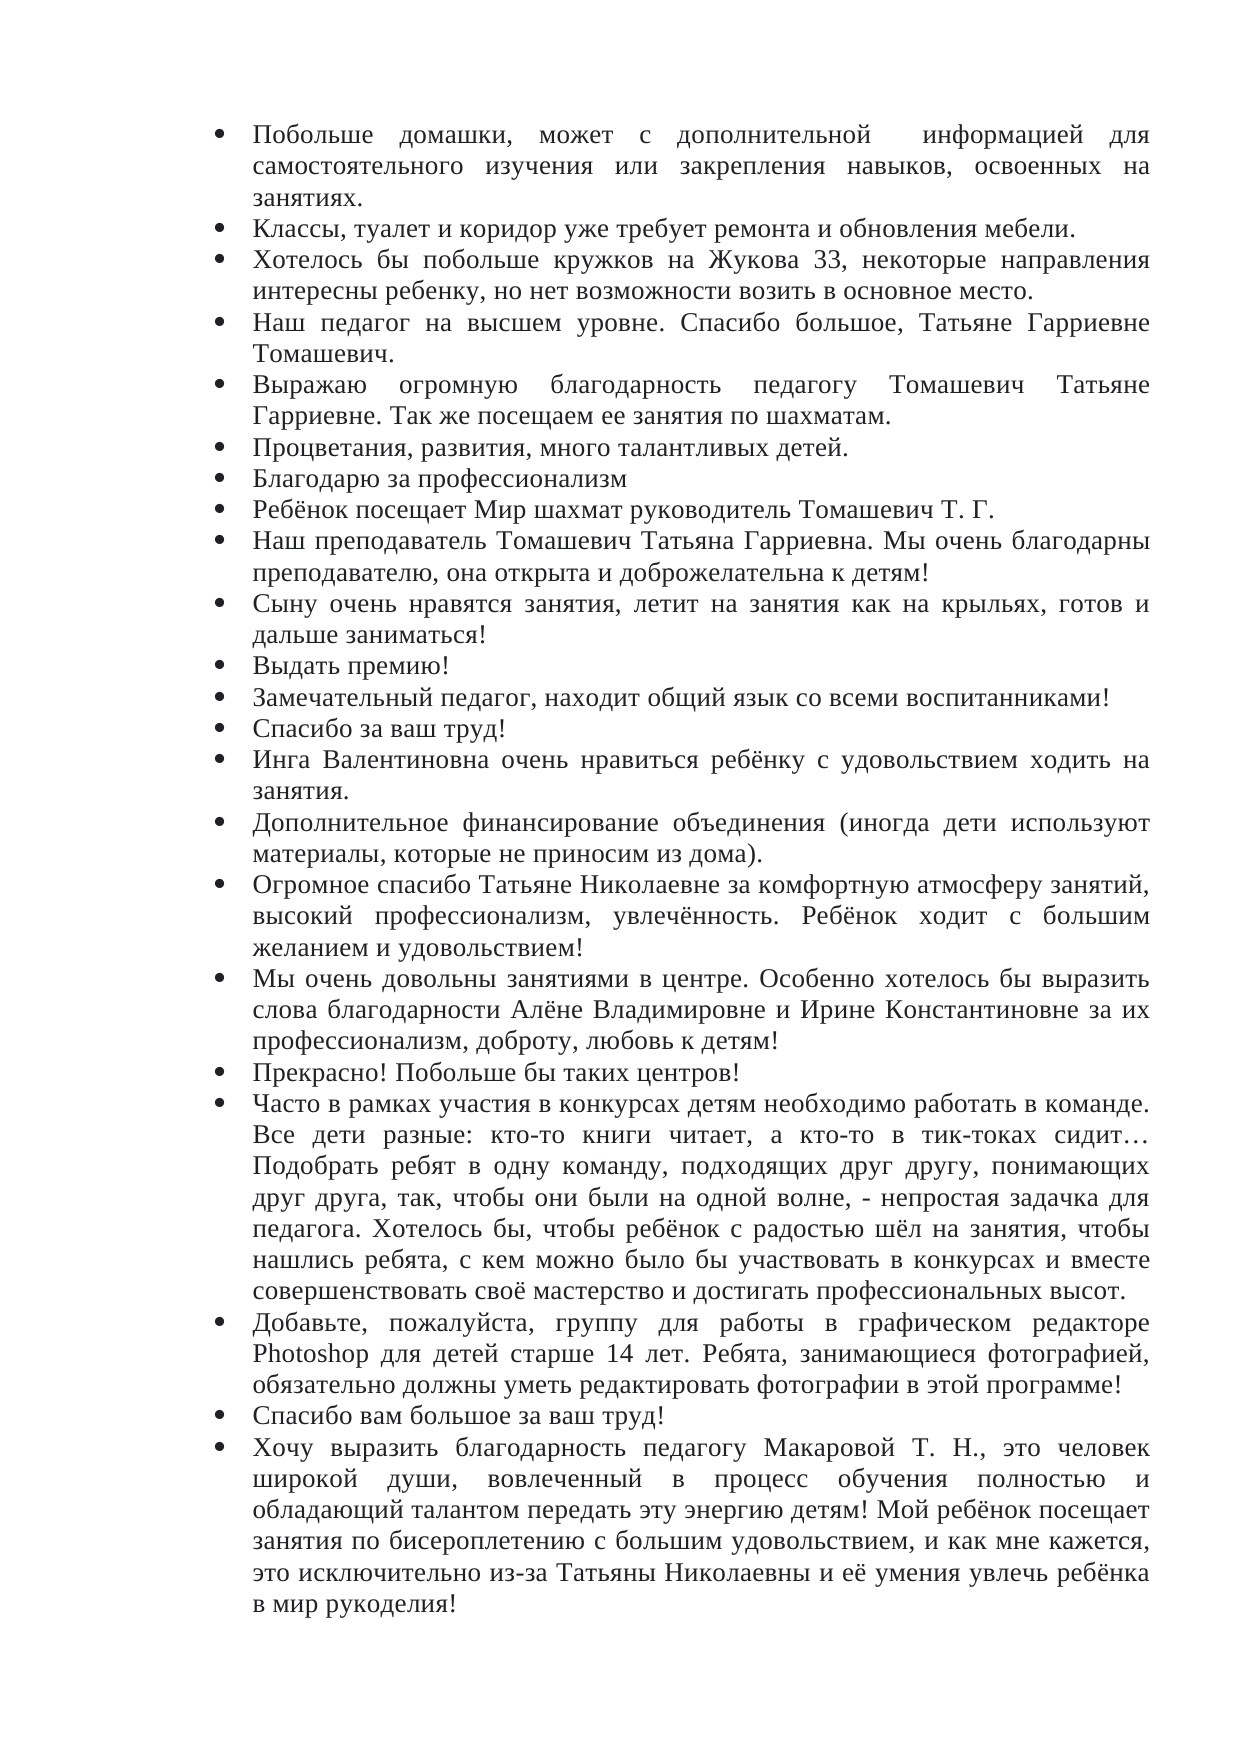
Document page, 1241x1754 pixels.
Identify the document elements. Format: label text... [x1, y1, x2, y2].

list Выдать премию! [215, 649, 1152, 681]
list Благодарю за профессионализм [215, 462, 1152, 493]
list Хочу выразить благодарность педагогу Макаровой Т. Н., это человек широкой души, вовлеченный в процесс обучения полностью и обладающий талантом передать эту энергию детям! Мой ребёнок посещает занятия по бисероплетению с большим удовольствием, и как мне кажется, это исключительно из-за Татьяны Николаевны и её умения увлечь ребёнка в мир рукоделия! [215, 1431, 1152, 1618]
list Побольше домашки, может с дополнительной информацией для самостоятельного изучения или закрепления навыков, освоенных на занятиях. [215, 118, 1152, 212]
list Прекрасно! Побольше бы таких центров! [215, 1056, 1152, 1087]
list Инга Валентиновна очень нравиться ребёнку с удовольствием ходить на занятия. [215, 743, 1152, 806]
list Процветания, развития, много талантливых детей. [215, 431, 1152, 462]
list Добавьте, пожалуйста, группу для работы в графическом редакторе Photoshop для детей старше 14 лет. Ребята, занимающиеся фотографией, обязательно должны уметь редактировать фотографии в этой программе! [215, 1306, 1152, 1399]
list Часто в рамках участия в конкурсах детям необходимо работать в команде. Все дети разные: кто-то книги читает, а кто-то в тик-токах сидит… Подобрать ребят в одну команду, подходящих друг другу, понимающих друг друга, так, чтобы они были на одной волне, - непростая задачка для педагога. Хотелось бы, чтобы ребёнок с радостью шёл на занятия, чтобы нашлись ребята, с кем можно было бы участвовать в конкурсах и вместе совершенствовать своё мастерство и достигать профессиональных высот. [215, 1087, 1152, 1306]
list Дополнительное финансирование объединения (иногда дети используют материалы, которые не приносим из дома). [215, 806, 1152, 868]
list Мы очень довольны занятиями в центре. Особенно хотелось бы выразить слова благодарности Алёне Владимировне и Ирине Константиновне за их профессионализм, доброту, любовь к детям! [215, 962, 1152, 1056]
list Наш педагог на высшем уровне. Спасибо большое, Татьяне Гарриевне Томашевич. [215, 306, 1152, 368]
list Наш преподаватель Томашевич Татьяна Гарриевна. Мы очень благодарны преподавателю, она открыта и доброжелательна к детям! [215, 524, 1152, 587]
list Замечательный педагог, находит общий язык со всеми воспитанниками! [215, 681, 1152, 712]
list Спасибо вам большое за ваш труд! [215, 1399, 1152, 1431]
list Хотелось бы побольше кружков на Жукова 33, некоторые направления интересны ребенку, но нет возможности возить в основное место. [215, 243, 1152, 306]
list Сыну очень нравятся занятия, летит на занятия как на крыльях, готов и дальше заниматься! [215, 587, 1152, 649]
list Ребёнок посещает Мир шахмат руководитель Томашевич Т. Г. [215, 493, 1152, 524]
list Выражаю огромную благодарность педагогу Томашевич Татьяне Гарриевне. Так же посещаем ее занятия по шахматам. [215, 368, 1152, 431]
list Классы, туалет и коридор уже требует ремонта и обновления мебели. [215, 212, 1152, 243]
list Спасибо за ваш труд! [215, 712, 1152, 743]
list Огромное спасибо Татьяне Николаевне за комфортную атмосферу занятий, высокий профессионализм, увлечённость. Ребёнок ходит с большим желанием и удовольствием! [215, 868, 1152, 962]
